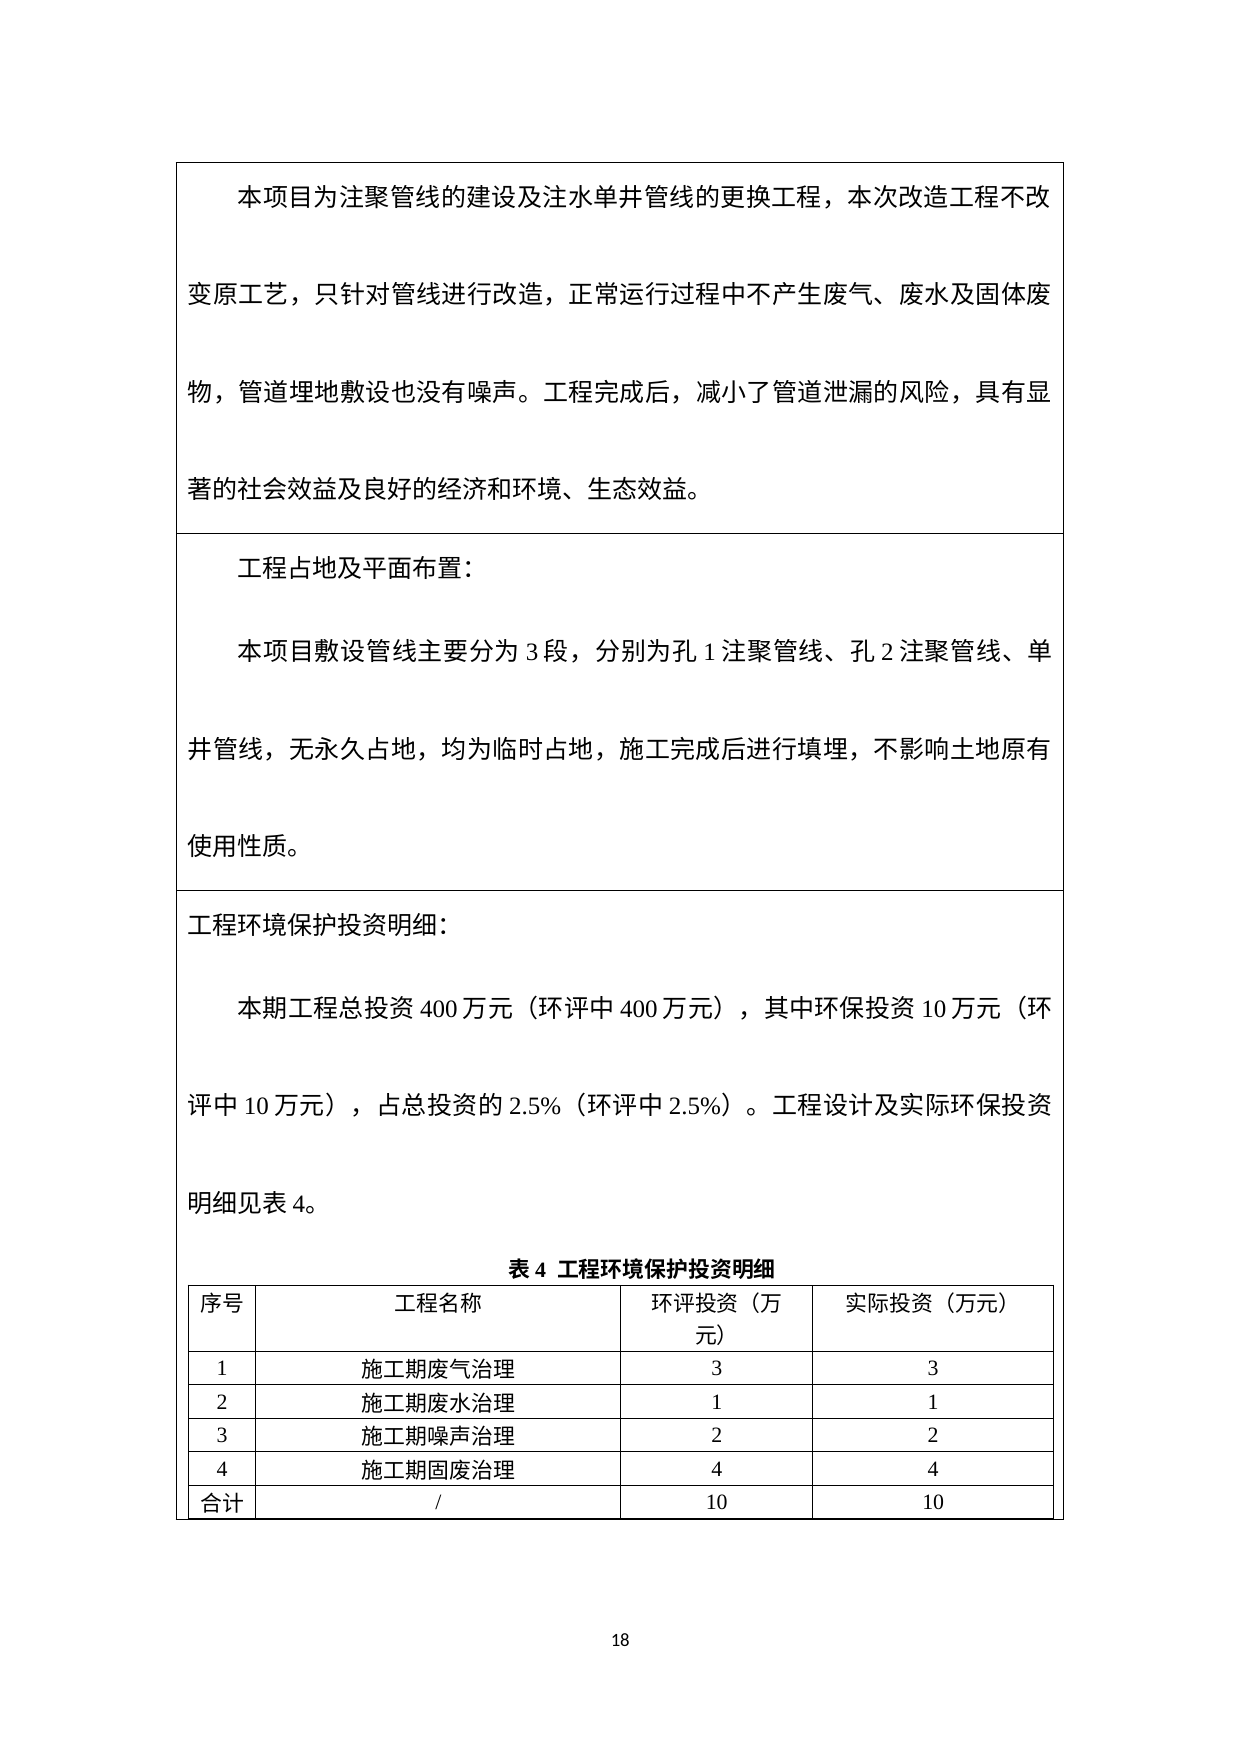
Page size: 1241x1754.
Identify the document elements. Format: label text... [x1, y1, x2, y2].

table_cell 工程占地及平面布置： 本项目敷设管线主要分为3段，分别为孔1注聚管线、孔2注聚管线、单井管线，无永久占地，均为临时占地，施工完成后进行填埋，不影响土地原有使用性质。 [177, 534, 1063, 890]
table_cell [177, 891, 1063, 1519]
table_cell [177, 163, 1063, 533]
